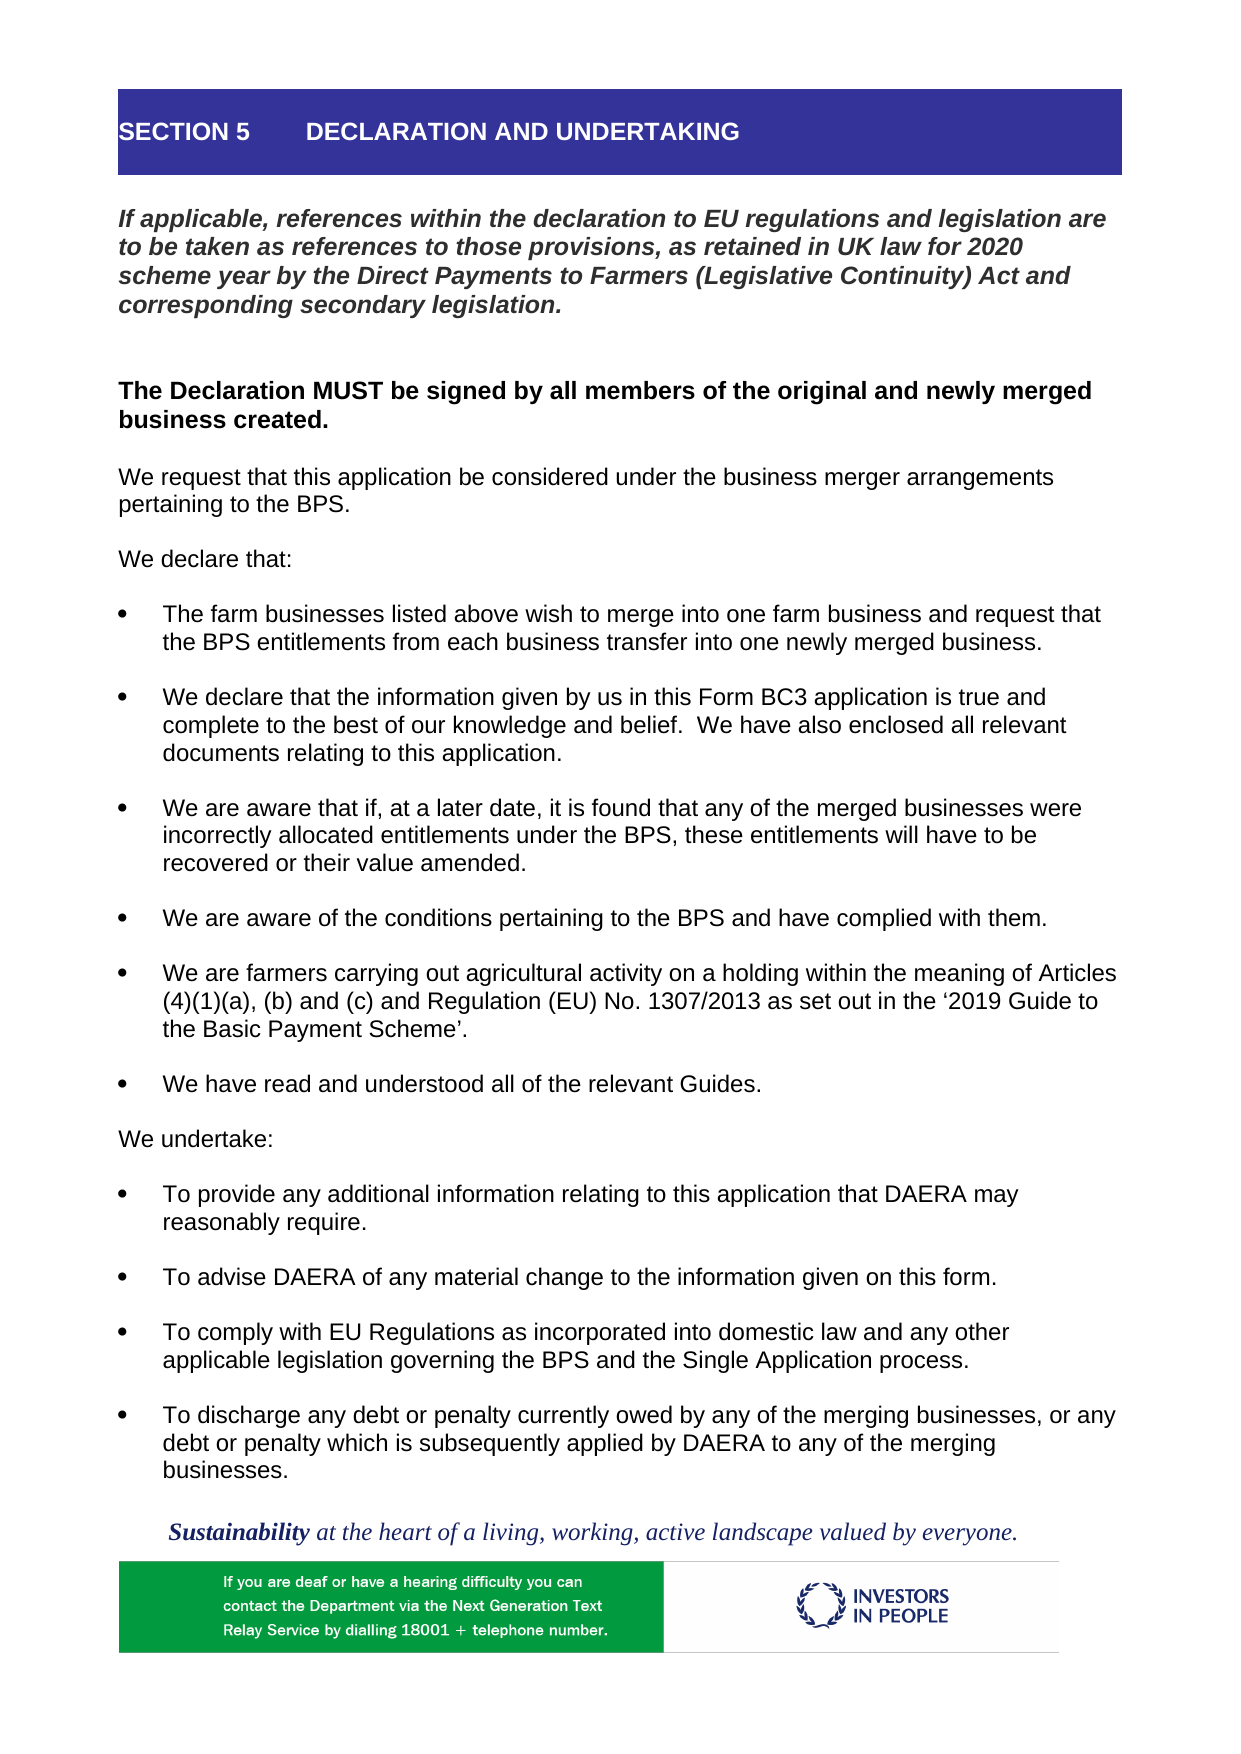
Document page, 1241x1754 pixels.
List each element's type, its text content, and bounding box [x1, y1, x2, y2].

list We are farmers carrying out agricultural activity on a holding within the meaning of Articles (4)(1)(a), (b) and (c) and Regulation (EU) No. 1307/2013 as set out in the ‘2019 Guide to the Basic Payment Scheme’. [118, 959, 1122, 1042]
list To provide any additional information relating to this application that DAERA may reasonably require. [118, 1180, 1122, 1235]
text If applicable, references within the declaration to EU regulations and legislation are to be taken as references to those provisions, as retained in UK law for 2020 scheme year by the Direct Payments to Farmers (Legislative Continuity) Act and corresponding secondary legislation. [118, 204, 1122, 319]
list We have read and understood all of the relevant Guides. [118, 1070, 1122, 1097]
list To comply with EU Regulations as incorporated into domestic law and any other applicable legislation governing the BPS and the Single Application process. [118, 1318, 1122, 1373]
picture [118, 1560, 1059, 1653]
text We request that this application be considered under the business merger arrangements pertaining to the BPS. [118, 462, 1122, 518]
list To discharge any debt or penalty currently owed by any of the merging businesses, or any debt or penalty which is subsequently applied by DAERA to any of the merging businesses. [118, 1401, 1122, 1484]
list The farm businesses listed above wish to merge into one farm business and request that the BPS entitlements from each business transfer into one newly merged business. [118, 600, 1122, 656]
text We declare that: [118, 545, 1122, 573]
text SECTION 5 DECLARATION AND UNDERTAKING [118, 117, 1122, 146]
list We declare that the information given by us in this Form BC3 application is true and complete to the best of our knowledge and belief. We have also enclosed all relevant documents relating to this application. [118, 683, 1122, 766]
list We are aware that if, at a later date, it is found that any of the merged businesses were incorrectly allocated entitlements under the BPS, these entitlements will have to be recovered or their value amended. [118, 794, 1122, 876]
text The Declaration MUST be signed by all members of the original and newly merged business created. [118, 376, 1122, 434]
text We undertake: [118, 1125, 1122, 1152]
list To advise DAERA of any material change to the information given on this form. [118, 1263, 1122, 1291]
list We are aware of the conditions pertaining to the BPS and have complied with them. [118, 904, 1122, 932]
